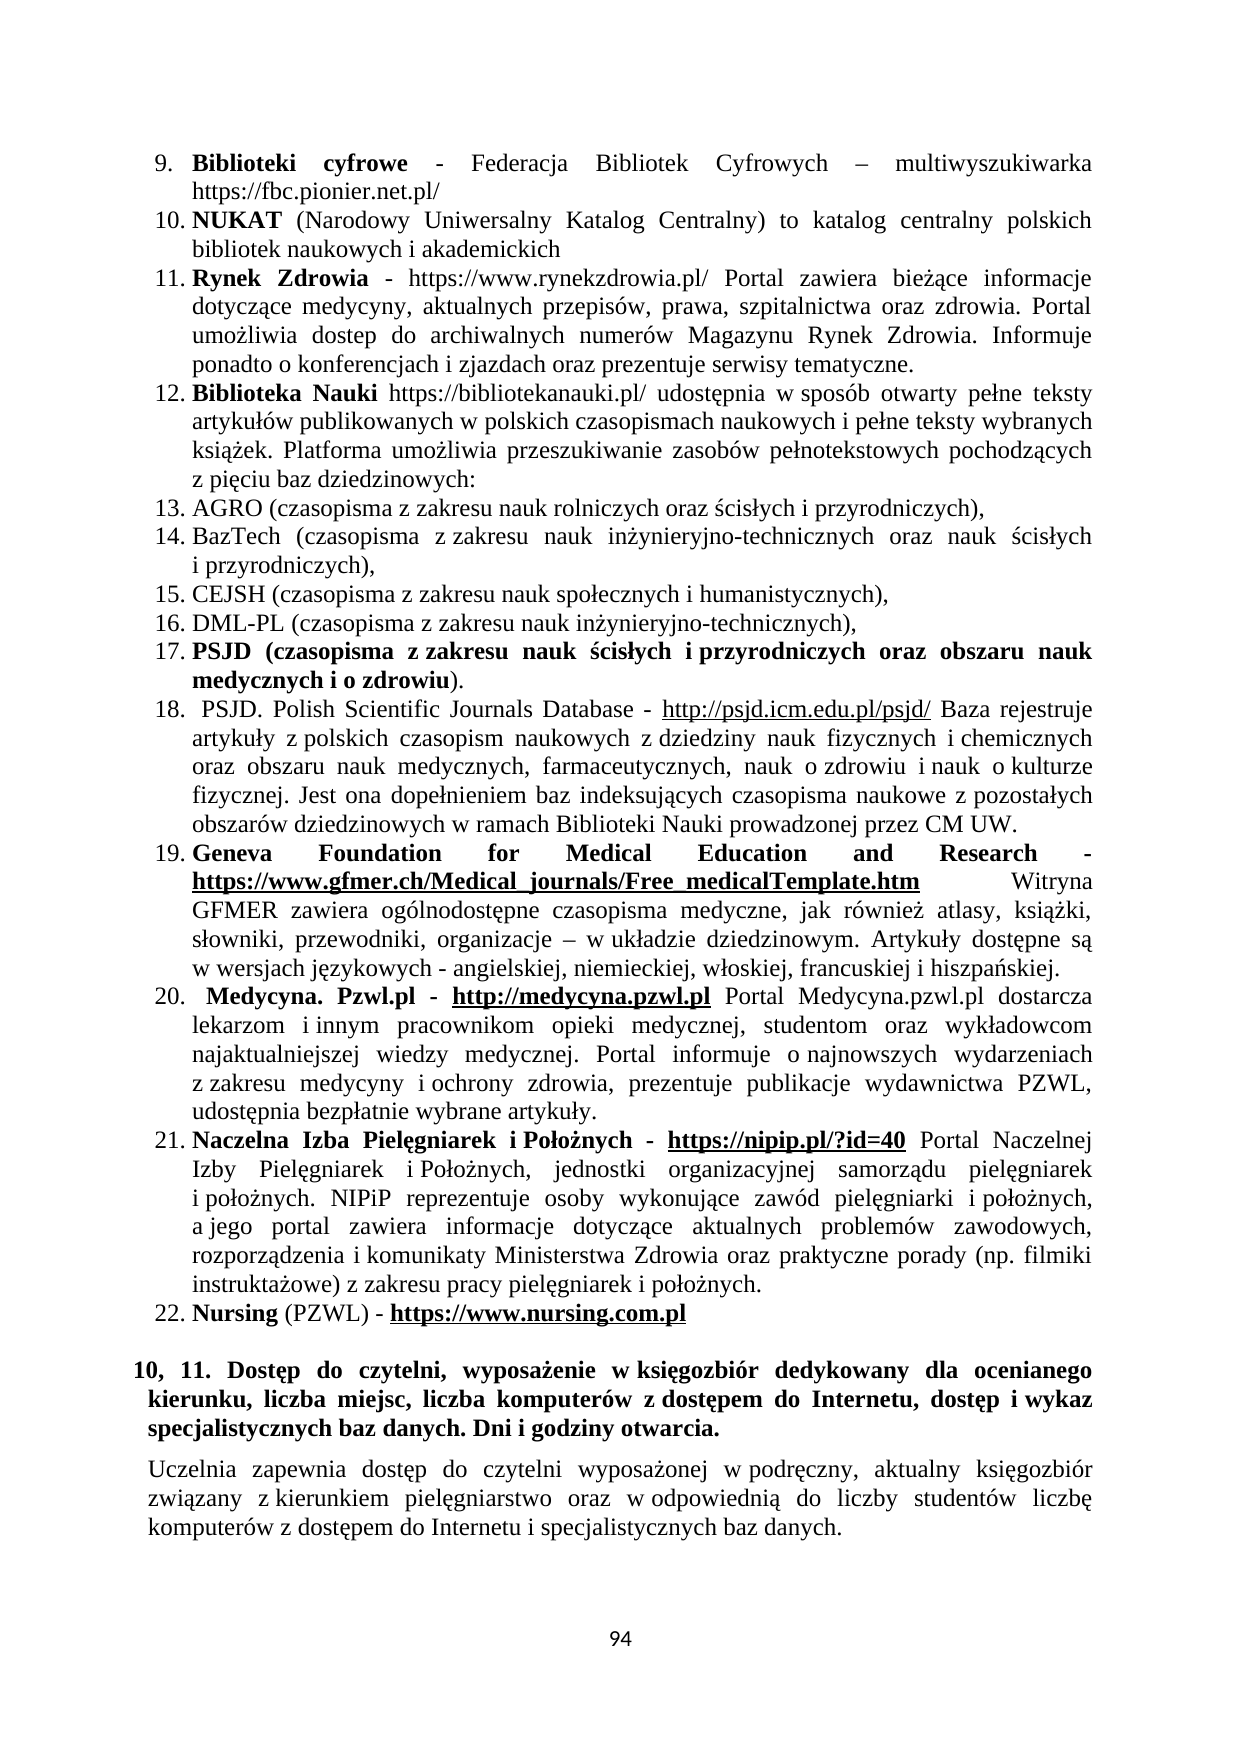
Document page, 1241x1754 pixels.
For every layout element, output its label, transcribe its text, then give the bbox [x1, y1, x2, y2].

list Nursing (PZWL) - https://www.nursing.com.pl [154, 1298, 1093, 1326]
list DML-PL (czasopisma z zakresu nauk inżynieryjno-technicznych), [154, 608, 1093, 636]
list CEJSH (czasopisma z zakresu nauk społecznych i humanistycznych), [154, 579, 1093, 608]
list Rynek Zdrowia - https://www.rynekzdrowia.pl/ Portal zawiera bieżące informacje dotyczące medycyny, aktualnych przepisów, prawa, szpitalnictwa oraz zdrowia. Portal umożliwia dostep do archiwalnych numerów Magazynu Rynek Zdrowia. Informuje ponadto o konferencjach i zjazdach oraz prezentuje serwisy tematyczne. [154, 263, 1093, 378]
text Uczelnia zapewnia dostęp do czytelni wyposażonej w podręczny, aktualny księgozbiór związany z kierunkiem pielęgniarstwo oraz w odpowiednią do liczby studentów liczbę komputerów z dostępem do Internetu i specjalistycznych baz danych. [148, 1454, 1093, 1541]
list Biblioteki cyfrowe - Federacja Bibliotek Cyfrowych – multiwyszukiwarka https://fbc.pionier.net.pl/ [154, 148, 1093, 205]
list AGRO (czasopisma z zakresu nauk rolniczych oraz ścisłych i przyrodniczych), [154, 493, 1093, 521]
list Biblioteka Nauki https://bibliotekanauki.pl/ udostępnia w sposób otwarty pełne teksty artykułów publikowanych w polskich czasopismach naukowych i pełne teksty wybranych książek. Platforma umożliwia przeszukiwanie zasobów pełnotekstowych pochodzących z pięciu baz dziedzinowych: [154, 378, 1093, 493]
list PSJD (czasopisma z zakresu nauk ścisłych i przyrodniczych oraz obszaru nauk medycznych i o zdrowiu). [154, 636, 1093, 694]
list Naczelna Izba Pielęgniarek i Położnych - https://nipip.pl/?id=40 Portal Naczelnej Izby Pielęgniarek i Położnych, jednostki organizacyjnej samorządu pielęgniarek i położnych. NIPiP reprezentuje osoby wykonujące zawód pielęgniarki i położnych, a jego portal zawiera informacje dotyczące aktualnych problemów zawodowych, rozporządzenia i komunikaty Ministerstwa Zdrowia oraz praktyczne porady (np. filmiki instruktażowe) z zakresu pracy pielęgniarek i położnych. [154, 1125, 1093, 1298]
list PSJD. Polish Scientific Journals Database - http://psjd.icm.edu.pl/psjd/ Baza rejestruje artykuły z polskich czasopism naukowych z dziedziny nauk fizycznych i chemicznych oraz obszaru nauk medycznych, farmaceutycznych, nauk o zdrowiu i nauk o kulturze fizycznej. Jest ona dopełnieniem baz indeksujących czasopisma naukowe z pozostałych obszarów dziedzinowych w ramach Biblioteki Nauki prowadzonej przez CM UW. [154, 694, 1093, 838]
list BazTech (czasopisma z zakresu nauk inżynieryjno-technicznych oraz nauk ścisłych i przyrodniczych), [154, 521, 1093, 579]
text 10, 11. Dostęp do czytelni, wyposażenie w księgozbiór dedykowany dla ocenianego kierunku, liczba miejsc, liczba komputerów z dostępem do Internetu, dostęp i wykaz specjalistycznych baz danych. Dni i godziny otwarcia. [133, 1356, 1093, 1442]
list NUKAT (Narodowy Uniwersalny Katalog Centralny) to katalog centralny polskich bibliotek naukowych i akademickich [154, 205, 1093, 263]
list Medycyna. Pzwl.pl - http://medycyna.pzwl.pl Portal Medycyna.pzwl.pl dostarcza lekarzom i innym pracownikom opieki medycznej, studentom oraz wykładowcom najaktualniejszej wiedzy medycznej. Portal informuje o najnowszych wydarzeniach z zakresu medycyny i ochrony zdrowia, prezentuje publikacje wydawnictwa PZWL, udostępnia bezpłatnie wybrane artykuły. [154, 981, 1093, 1125]
list Geneva Foundation for Medical Education and Research - https://www.gfmer.ch/Medical_journals/Free_medicalTemplate.htm Witryna GFMER zawiera ogólnodostępne czasopisma medyczne, jak również atlasy, książki, słowniki, przewodniki, organizacje – w układzie dziedzinowym. Artykuły dostępne są w wersjach językowych - angielskiej, niemieckiej, włoskiej, francuskiej i hiszpańskiej. [154, 838, 1093, 981]
